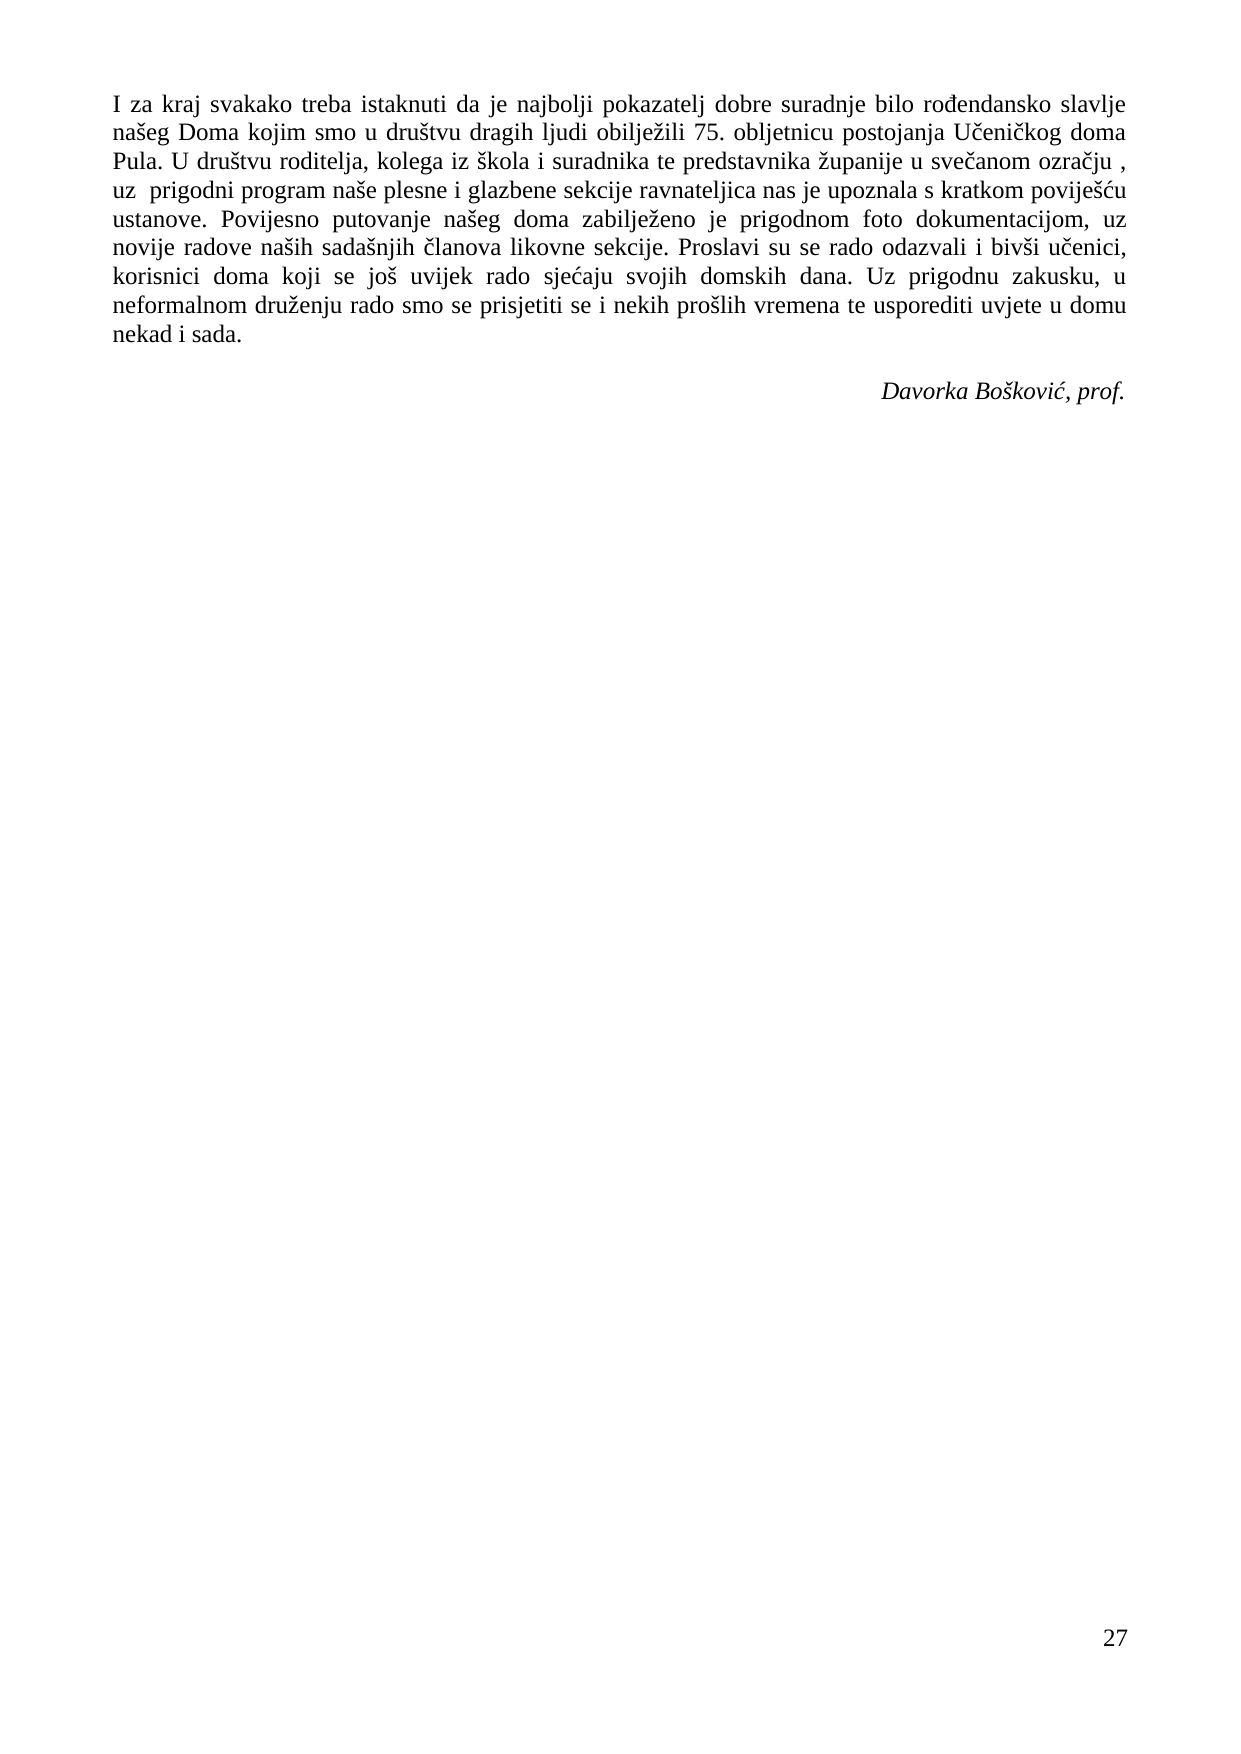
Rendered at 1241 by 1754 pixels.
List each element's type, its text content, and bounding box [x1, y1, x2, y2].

text Davorka Bošković, prof. [112, 376, 1128, 405]
text I za kraj svakako treba istaknuti da je najbolji pokazatelj dobre suradnje bilo rođendansko slavlje našeg Doma kojim smo u društvu dragih ljudi obilježili 75. obljetnicu postojanja Učeničkog doma Pula. U društvu roditelja, kolega iz škola i suradnika te predstavnika županije u svečanom ozračju , uz prigodni program naše plesne i glazbene sekcije ravnateljica nas je upoznala s kratkom poviješću ustanove. Povijesno putovanje našeg doma zabilježeno je prigodnom foto dokumentacijom, uz novije radove naših sadašnjih članova likovne sekcije. Proslavi su se rado odazvali i bivši učenici, korisnici doma koji se još uvijek rado sjećaju svojih domskih dana. Uz prigodnu zakusku, u neformalnom druženju rado smo se prisjetiti se i nekih prošlih vremena te usporediti uvjete u domu nekad i sada. [112, 89, 1128, 347]
